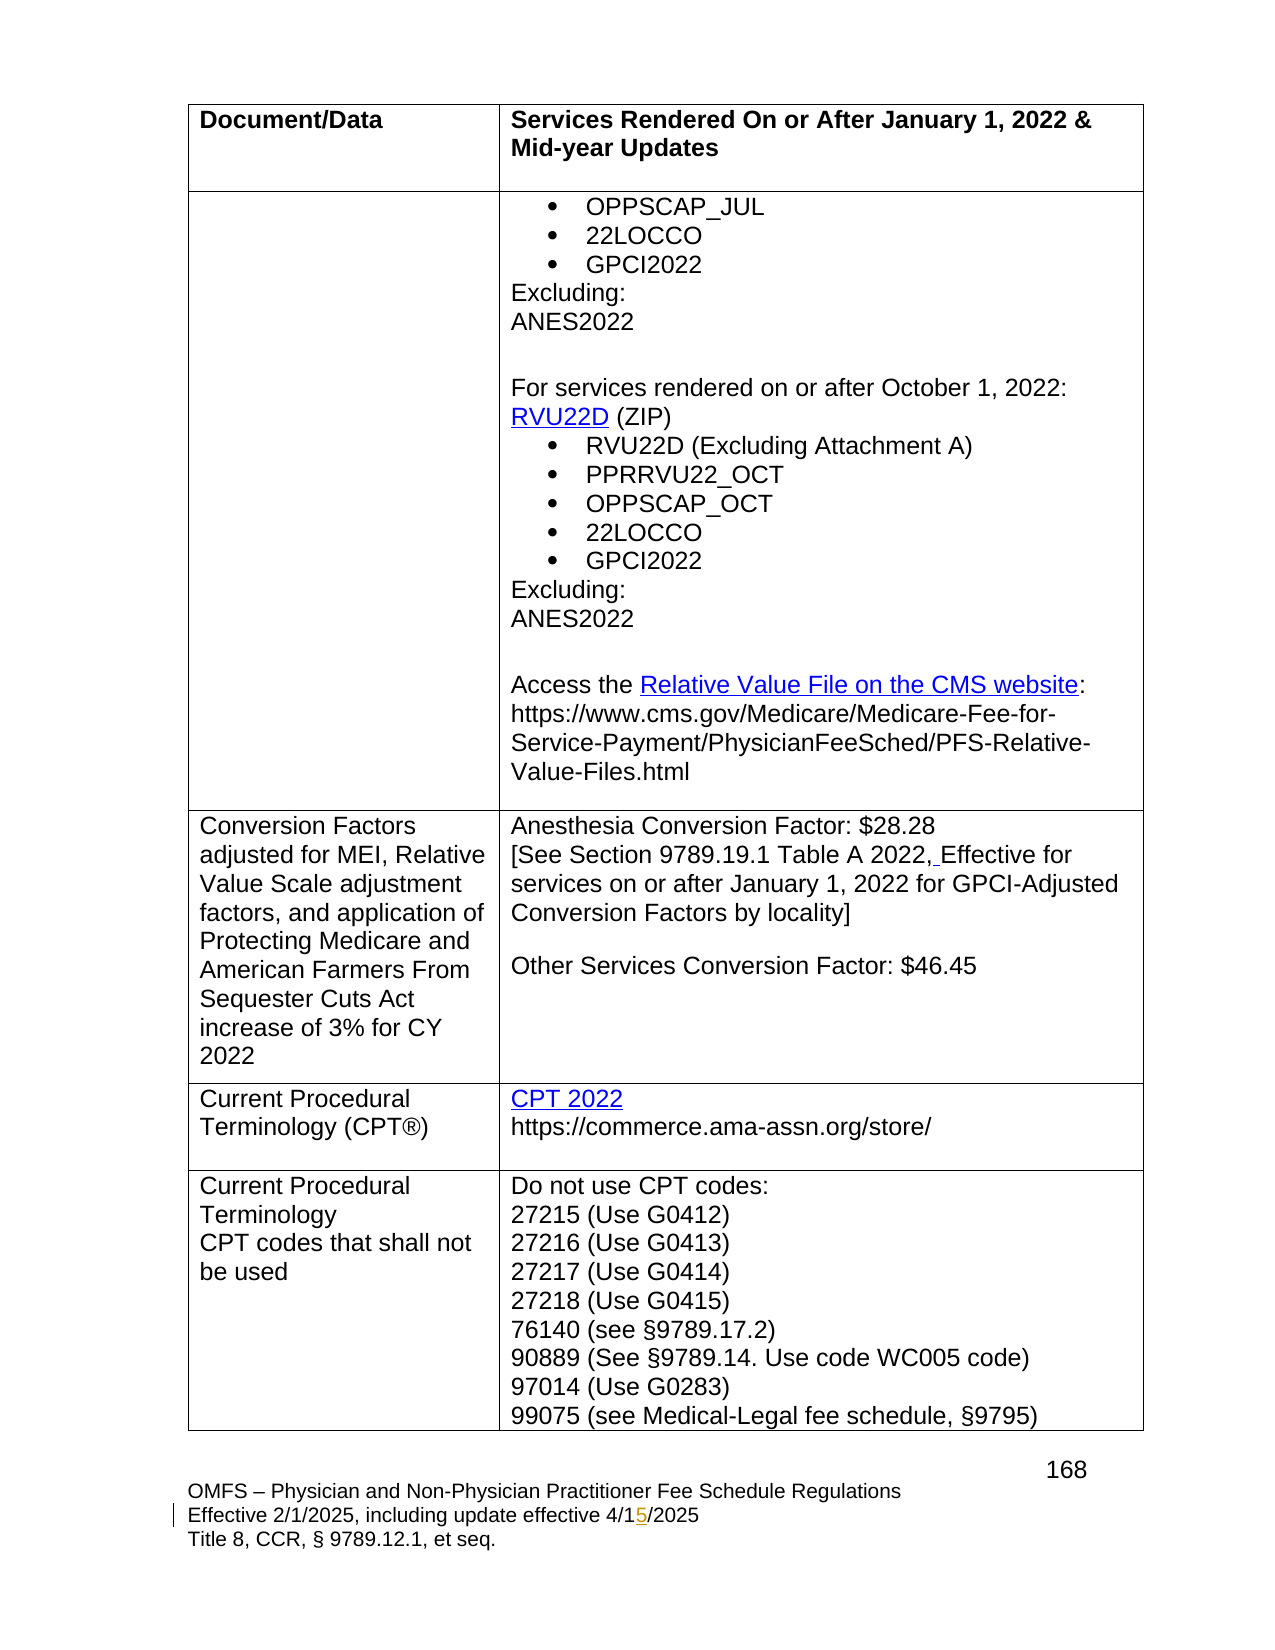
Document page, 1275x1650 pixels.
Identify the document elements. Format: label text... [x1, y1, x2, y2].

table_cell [500, 192, 1143, 810]
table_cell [500, 1171, 1143, 1429]
table_header Services Rendered On or After January 1, 2022 & Mid-year Updates [500, 105, 1143, 191]
table_header Document/Data [189, 105, 499, 191]
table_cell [189, 192, 499, 810]
table_cell Current Procedural Terminology (CPT®) [189, 1084, 499, 1170]
table_cell Anesthesia Conversion Factor: $28.28 [See Section 9789.19.1 Table A 2022, Effective for services on or after January 1, 2022 for GPCI-Adjusted Conversion Factors by locality] Other Services Conversion Factor: $46.45 [500, 811, 1143, 1082]
table_cell CPT 2022 https://commerce.ama-assn.org/store/ [500, 1084, 1143, 1170]
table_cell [189, 1171, 499, 1429]
table_cell Conversion Factors adjusted for MEI, Relative Value Scale adjustment factors, and application of Protecting Medicare and American Farmers From Sequester Cuts Act increase of 3% for CY 2022 [189, 811, 499, 1082]
